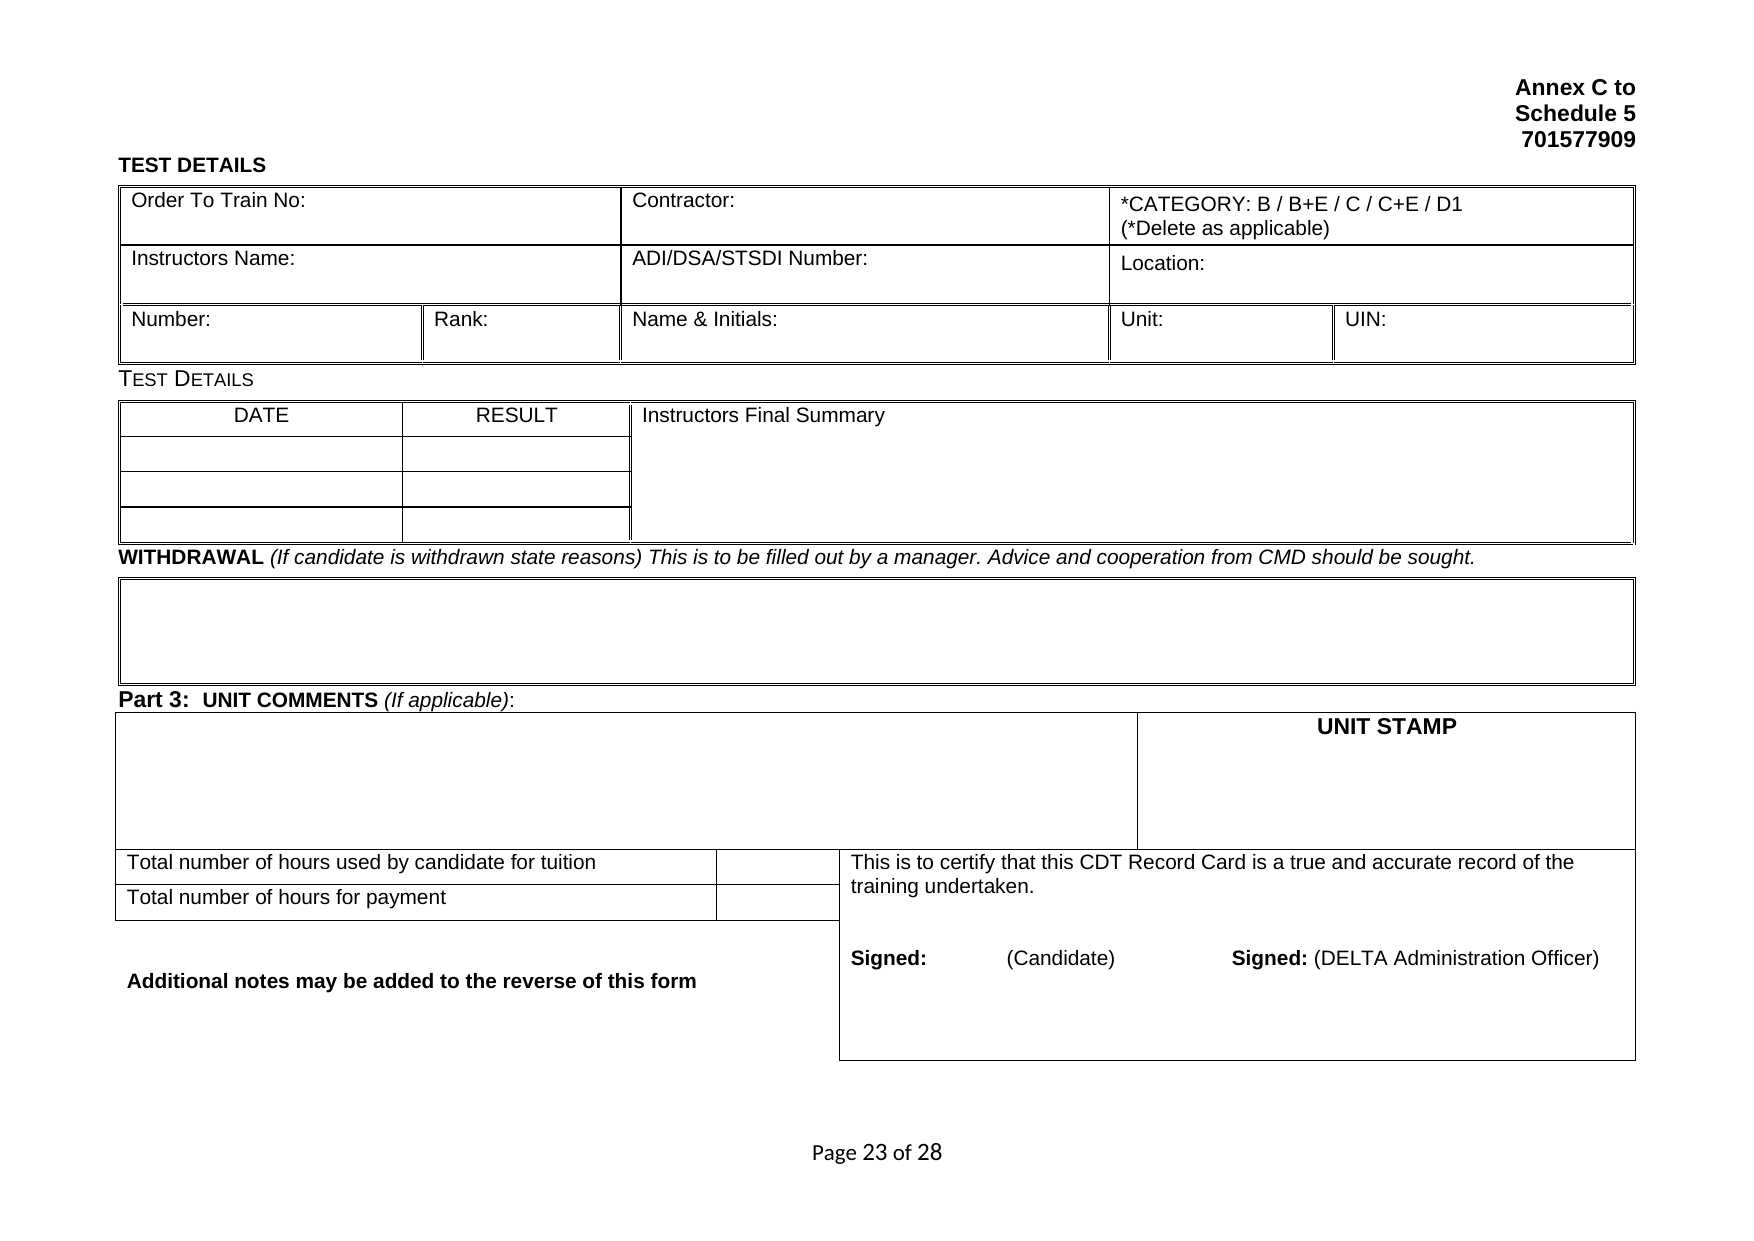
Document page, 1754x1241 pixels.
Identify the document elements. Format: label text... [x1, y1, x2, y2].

text WITHDRAWAL (If candidate is withdrawn state reasons) This is to be filled out by a manager. Advice and cooperation from CMD should be sought. [118, 545, 1636, 569]
table_cell ADI/DSA/STSDI Number: [622, 246, 1109, 303]
table_cell Location: [1110, 246, 1633, 303]
table_cell UIN: [1334, 303, 1634, 362]
text Part 3: UNIT COMMENTS (If applicable): [118, 686, 1636, 712]
text TEST DETAILS [118, 153, 1636, 177]
table_header [116, 713, 1137, 848]
table_header [121, 580, 1633, 682]
table_cell Rank: [423, 306, 621, 362]
table_cell [717, 885, 839, 920]
text Test Details [118, 365, 1636, 392]
table_cell Number: [120, 303, 423, 362]
table_header DATE [121, 403, 402, 436]
table_cell This is to certify that this CDT Record Card is a true and accurate record of the training undertaken. Signed: (Candidate) Signed: (DELTA Administration Officer) [840, 850, 1635, 1060]
table_cell [121, 472, 402, 506]
table_cell Name & Initials: [621, 306, 1109, 362]
table_cell [121, 437, 402, 471]
table_cell Total number of hours used by candidate for tuition [116, 850, 716, 884]
table_cell Total number of hours for payment [116, 885, 716, 920]
table_cell [403, 508, 631, 542]
table_cell Unit: [1109, 306, 1333, 362]
table_cell Additional notes may be added to the reverse of this form [115, 921, 839, 1060]
table_cell [403, 437, 629, 471]
table_cell [717, 850, 839, 884]
table_header RESULT [403, 401, 631, 436]
table_cell [121, 508, 402, 542]
table_cell [403, 472, 629, 506]
table_header Instructors Final Summary [631, 403, 1633, 542]
table_header Order To Train No: [121, 188, 620, 244]
table_header UNIT STAMP [1138, 713, 1635, 848]
table_header *CATEGORY: B / B+E / C / C+E / D1 (*Delete as applicable) [1110, 188, 1633, 244]
table_header Contractor: [622, 188, 1109, 244]
table_cell Instructors Name: [121, 246, 620, 303]
